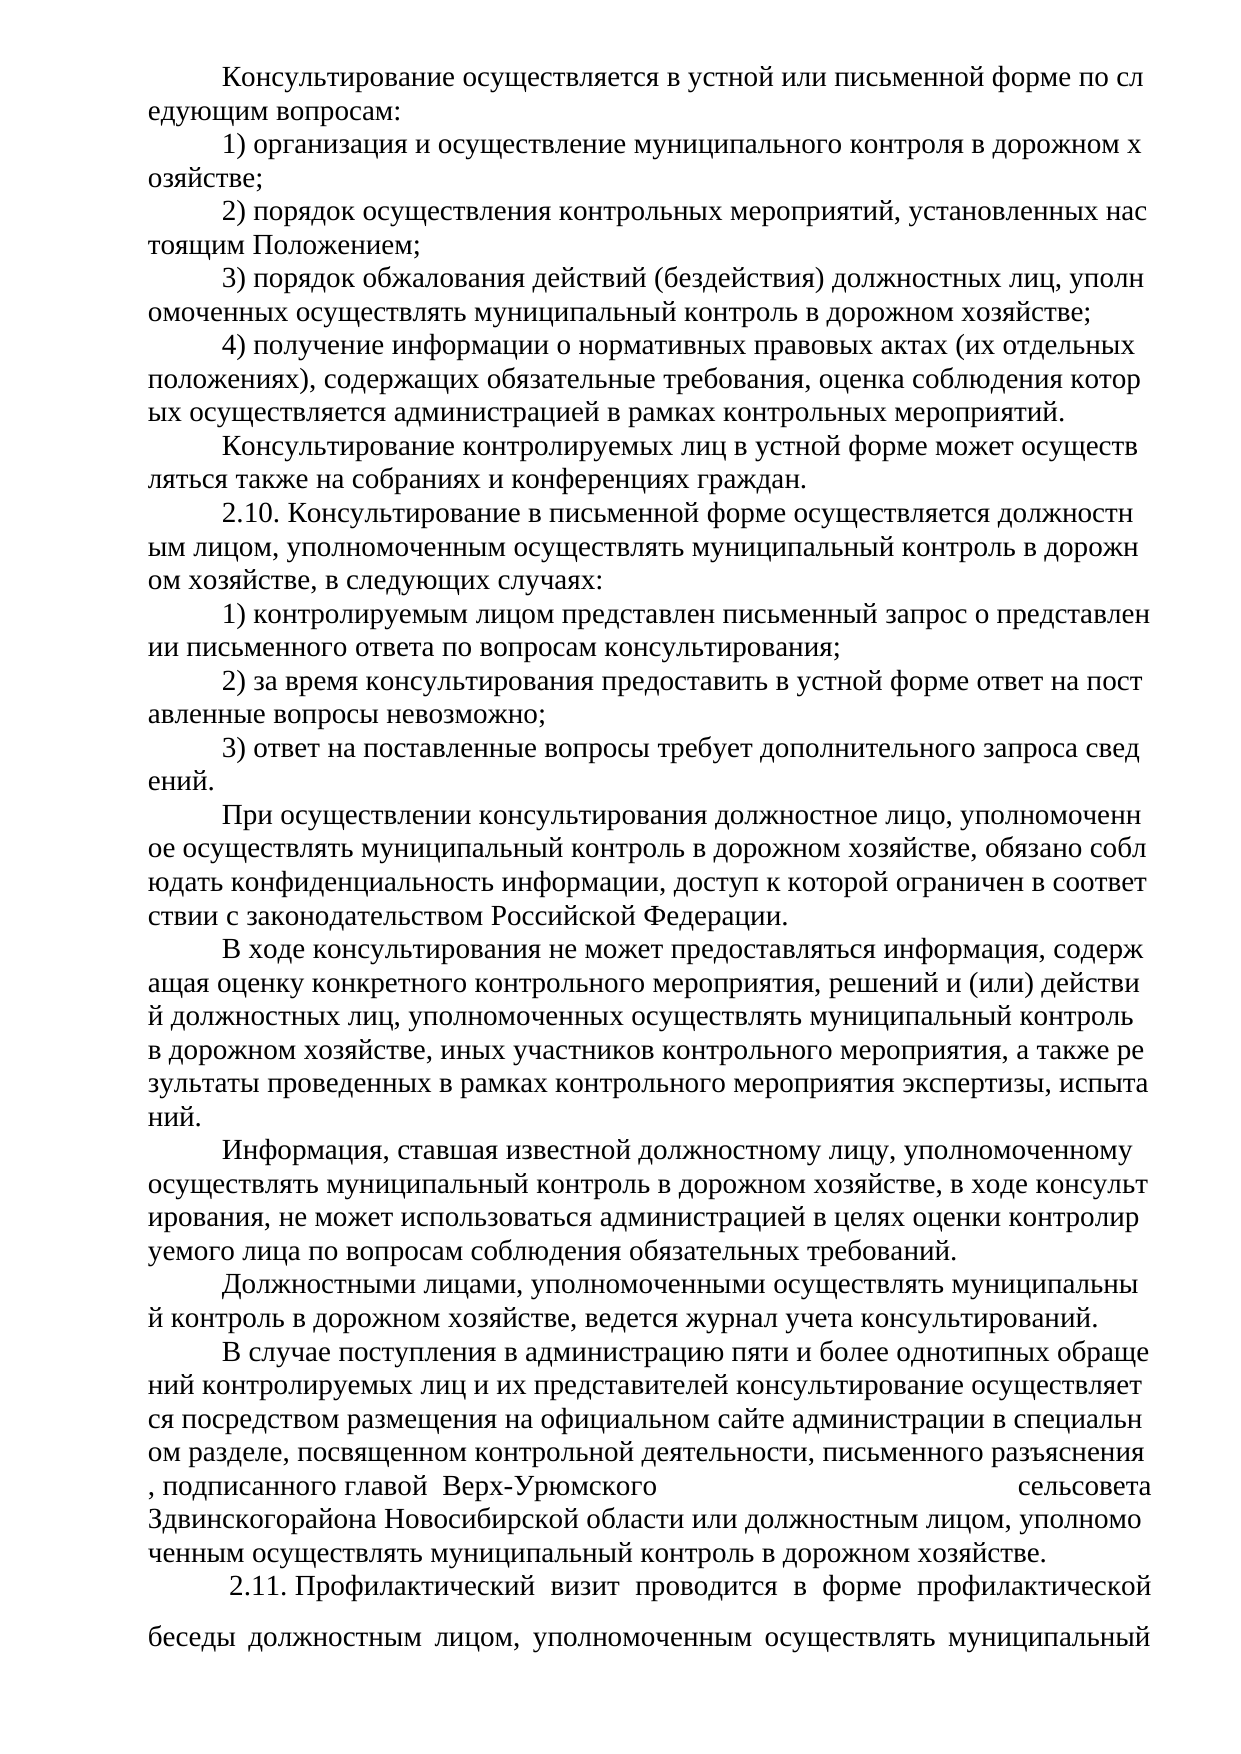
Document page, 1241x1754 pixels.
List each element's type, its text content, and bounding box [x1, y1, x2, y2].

text Консультирование контролируемых лиц в устной форме может осуществляться также на собраниях и конференциях граждан. [148, 428, 1152, 495]
text 4) получение информации о нормативных правовых актах (их отдельных положениях), содержащих обязательные требования, оценка соблюдения которых осуществляется администрацией в рамках контрольных мероприятий. [148, 327, 1152, 428]
text 2) порядок осуществления контрольных мероприятий, установленных настоящим Положением; [148, 193, 1152, 260]
text 3) порядок обжалования действий (бездействия) должностных лиц, уполномоченных осуществлять муниципальный контроль в дорожном хозяйстве; [148, 260, 1152, 327]
text 1) контролируемым лицом представлен письменный запрос о представлении письменного ответа по вопросам консультирования; [148, 596, 1152, 663]
text 2) за время консультирования предоставить в устной форме ответ на поставленные вопросы невозможно; [148, 663, 1152, 730]
text 2.10. Консультирование в письменной форме осуществляется должностным лицом, уполномоченным осуществлять муниципальный контроль в дорожном хозяйстве, в следующих случаях: [148, 495, 1152, 596]
text 1) организация и осуществление муниципального контроля в дорожном хозяйстве; [148, 126, 1152, 193]
text При осуществлении консультирования должностное лицо, уполномоченное осуществлять муниципальный контроль в дорожном хозяйстве, обязано соблюдать конфиденциальность информации, доступ к которой ограничен в соответствии с законодательством Российской Федерации. [148, 797, 1152, 931]
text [148, 1568, 1152, 1652]
text В случае поступления в администрацию пяти и более однотипных обращений контролируемых лиц и их представителей консультирование осуществляется посредством размещения на официальном сайте администрации в специальном разделе, посвященном контрольной деятельности, письменного разъяснения, подписанного главой Верх-Урюмского сельсовета Здвинскогорайона Новосибирской области или должностным лицом, уполномоченным осуществлять муниципальный контроль в дорожном хозяйстве. [148, 1334, 1152, 1568]
text 3) ответ на поставленные вопросы требует дополнительного запроса сведений. [148, 730, 1152, 797]
text Консультирование осуществляется в устной или письменной форме по следующим вопросам: [148, 59, 1152, 126]
text Должностными лицами, уполномоченными осуществлять муниципальный контроль в дорожном хозяйстве, ведется журнал учета консультирований. [148, 1267, 1152, 1334]
text Информация, ставшая известной должностному лицу, уполномоченному осуществлять муниципальный контроль в дорожном хозяйстве, в ходе консультирования, не может использоваться администрацией в целях оценки контролируемого лица по вопросам соблюдения обязательных требований. [148, 1132, 1152, 1267]
text В ходе консультирования не может предоставляться информация, содержащая оценку конкретного контрольного мероприятия, решений и (или) действий должностных лиц, уполномоченных осуществлять муниципальный контроль в дорожном хозяйстве, иных участников контрольного мероприятия, а также результаты проведенных в рамках контрольного мероприятия экспертизы, испытаний. [148, 931, 1152, 1132]
